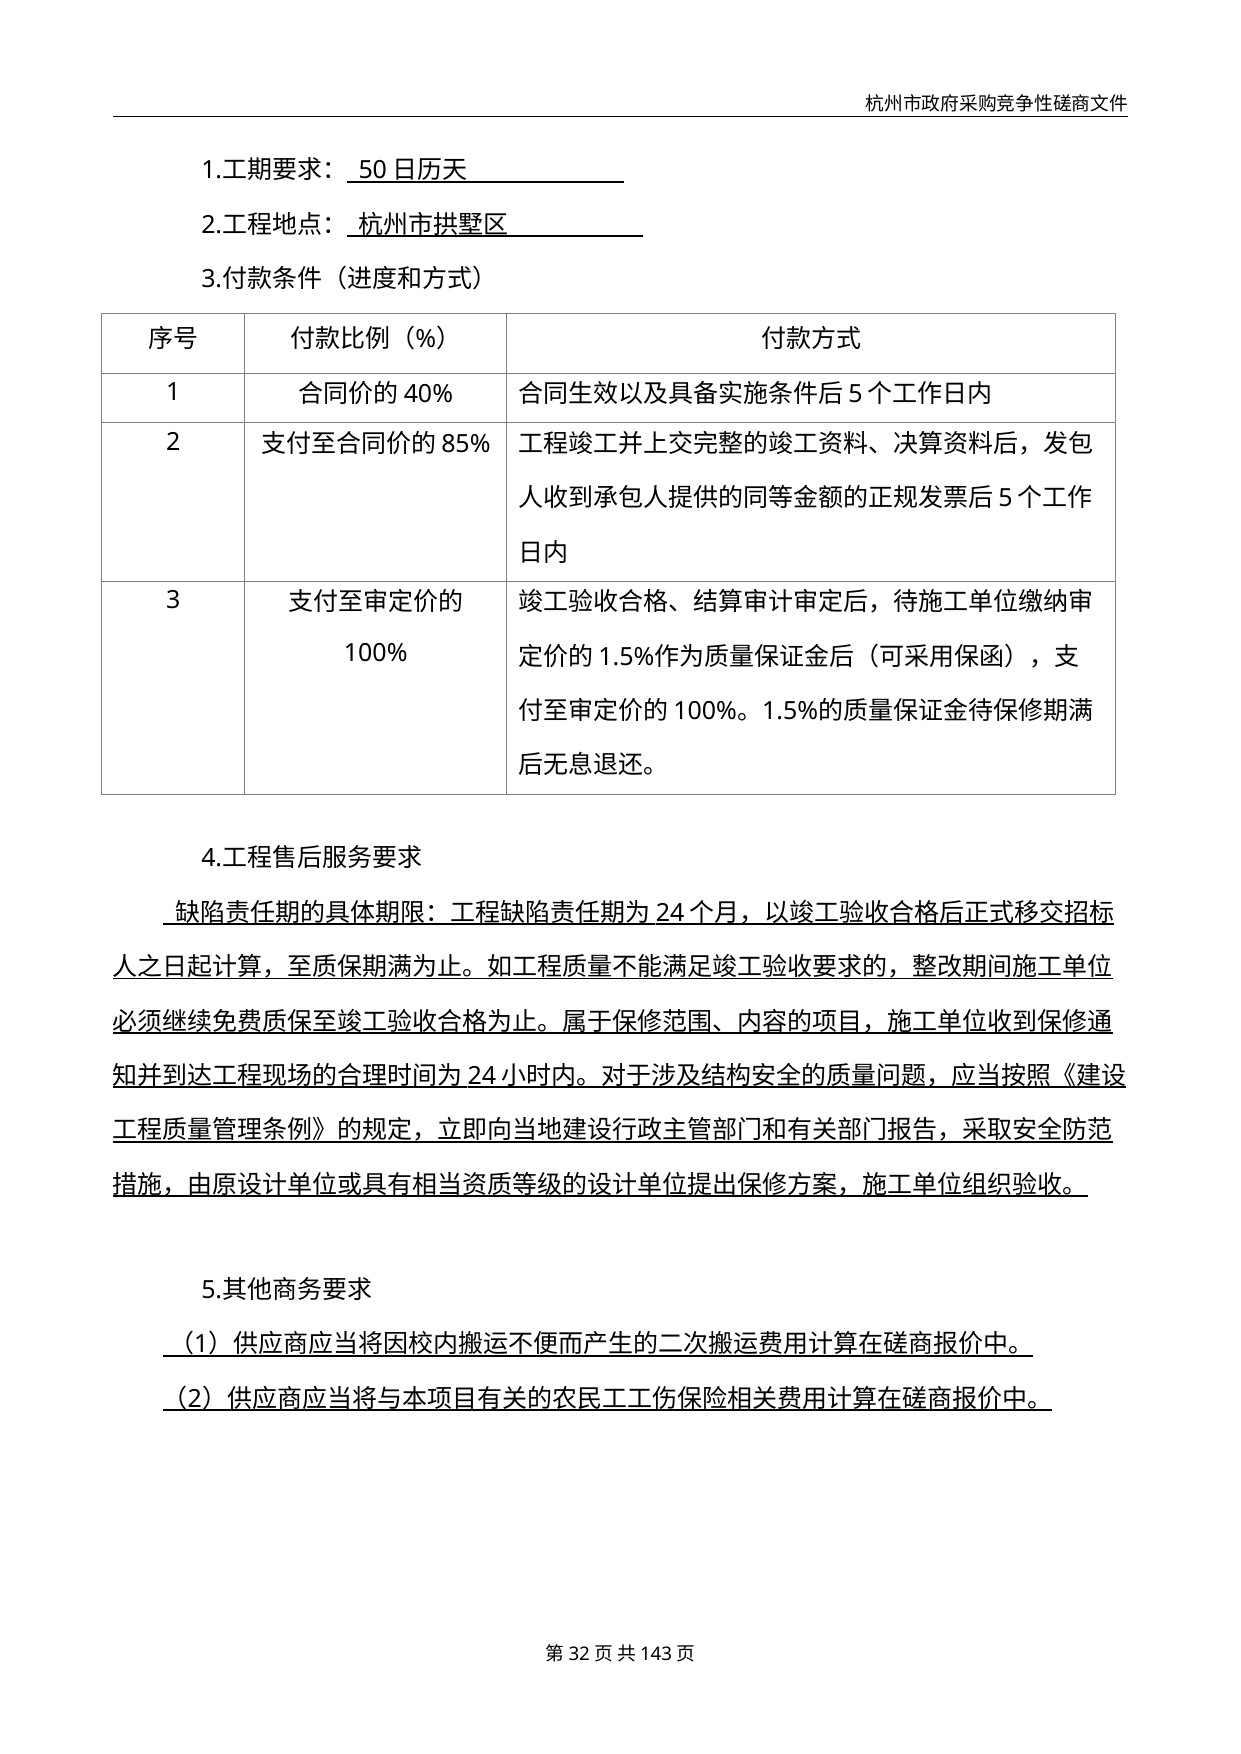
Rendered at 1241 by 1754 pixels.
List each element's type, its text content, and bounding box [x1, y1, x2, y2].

text （2）供应商应当将与本项目有关的农民工工伤保险相关费用计算在磋商报价中。 [112, 1378, 1128, 1414]
text 5.其他商务要求 [134, 1269, 1128, 1306]
table_cell 工程竣工并上交完整的竣工资料、决算资料后，发包人收到承包人提供的同等金额的正规发票后5个工作日内 [507, 423, 1115, 581]
text 1.工期要求： 50日历天 [134, 150, 1128, 186]
table_header 序号 [102, 314, 244, 372]
table_cell 1 [102, 374, 244, 422]
table_header 付款比例（%） [245, 314, 506, 372]
table_header 付款方式 [507, 314, 1115, 372]
table_cell 支付至审定价的100% [245, 582, 506, 794]
text 缺陷责任期的具体期限：工程缺陷责任期为24个月，以竣工验收合格后正式移交招标人之日起计算，至质保期满为止。如工程质量不能满足竣工验收要求的，整改期间施工单位必须继续免费质保至竣工验收合格为止。属于保修范围、内容的项目，施工单位收到保修通知并到达工程现场的合理时间为24小时内。对于涉及结构安全的质量问题，应当按照《建设工程质量管理条例》的规定，立即向当地建设行政主管部门和有关部门报告，采取安全防范措施，由原设计单位或具有相当资质等级的设计单位提出保修方案，施工单位组织验收。 [112, 892, 1128, 1200]
text （1）供应商应当将因校内搬运不便而产生的二次搬运费用计算在磋商报价中。 [112, 1324, 1128, 1360]
text 3.付款条件（进度和方式） [134, 259, 1128, 295]
table_cell 3 [102, 582, 244, 794]
table_cell 2 [102, 423, 244, 581]
text 4.工程售后服务要求 [134, 838, 1128, 874]
text 2.工程地点： 杭州市拱墅区 [134, 204, 1128, 241]
table_cell 合同价的40% [245, 374, 506, 422]
table_cell 竣工验收合格、结算审计审定后，待施工单位缴纳审定价的1.5%作为质量保证金后（可采用保函），支付至审定价的100%。1.5%的质量保证金待保修期满后无息退还。 [507, 582, 1115, 794]
table_cell 支付至合同价的85% [245, 423, 506, 581]
table_cell 合同生效以及具备实施条件后5个工作日内 [507, 374, 1115, 422]
